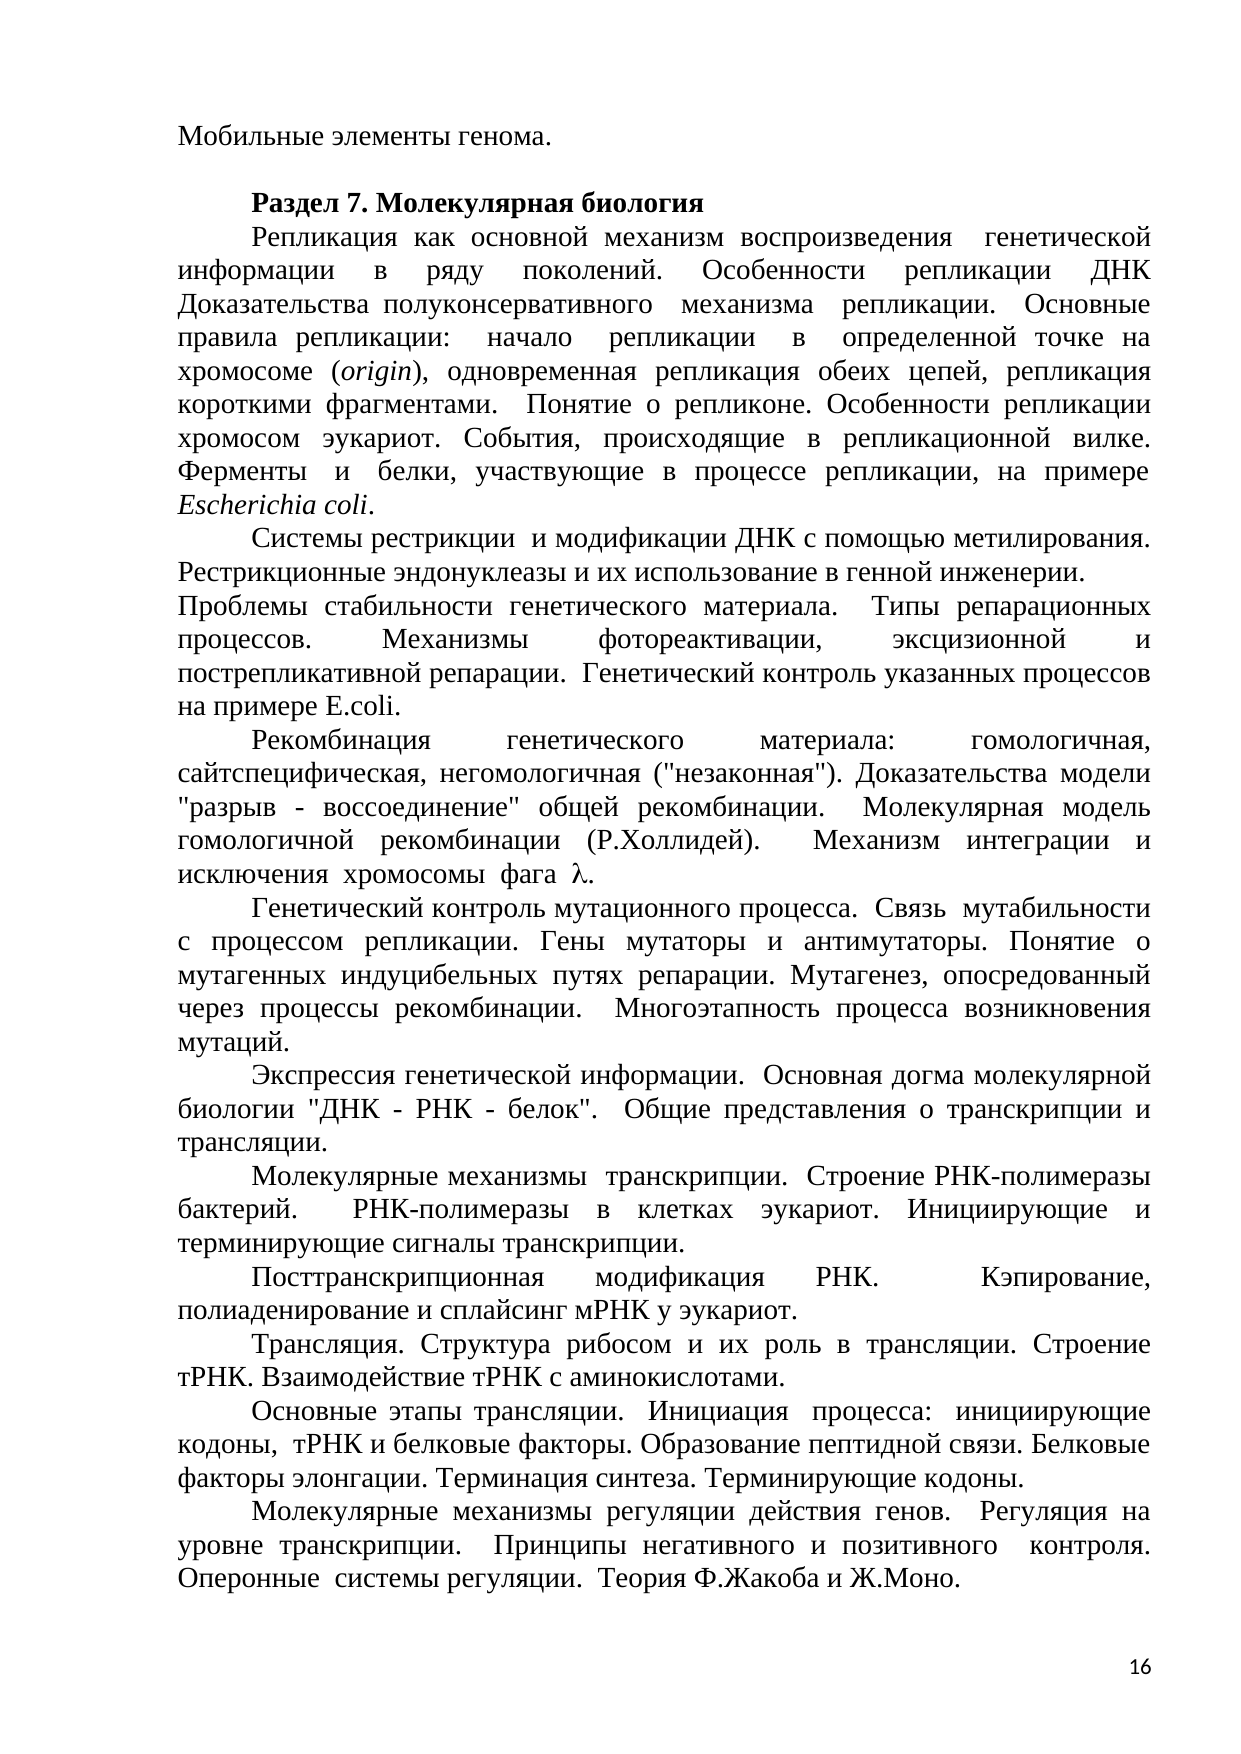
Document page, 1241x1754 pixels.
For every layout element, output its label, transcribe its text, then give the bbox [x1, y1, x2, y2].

text Репликация как основной механизм воспроизведения генетической информации в ряду поколений. Особенности репликации ДНК Доказательства полуконсервативного механизма репликации. Основные правила репликации: начало репликации в определенной точке на хромосоме (origin), одновременная репликация обеих цепей, репликация короткими фрагментами. Понятие о репликоне. Особенности репликации хромосом эукариот. События, происходящие в репликационной вилке. Ферменты и белки, участвующие в процессе репликации, на примере Escherichia coli. [177, 219, 1152, 521]
text Системы рестрикции и модификации ДНК с помощью метилирования. Рестрикционные эндонуклеазы и их использование в генной инженерии. [177, 521, 1152, 588]
text Мобильные элементы генома. [177, 118, 1152, 152]
text Генетический контроль мутационного процесса. Связь мутабильности с процессом репликации. Гены мутаторы и антимутаторы. Понятие о мутагенных индуцибельных путях репарации. Мутагенез, опосредованный через процессы рекомбинации. Многоэтапность процесса возникновения мутаций. [177, 890, 1152, 1057]
text Молекулярные механизмы транскрипции. Строение РНК-полимеразы бактерий. РНК-полимеразы в клетках эукариот. Инициирующие и терминирующие сигналы транскрипции. [177, 1158, 1152, 1259]
text Основные этапы трансляции. Инициация процесса: инициирующие кодоны, тРНК и белковые факторы. Образование пептидной связи. Белковые факторы элонгации. Терминация синтеза. Терминирующие кодоны. [177, 1393, 1152, 1493]
text Экспрессия генетической информации. Основная догма молекулярной биологии "ДНК - РНК - белок". Общие представления о транскрипции и трансляции. [177, 1057, 1152, 1158]
text Молекулярные механизмы регуляции действия генов. Регуляция на уровне транскрипции. Принципы негативного и позитивного контроля. Оперонные системы регуляции. Теория Ф.Жакоба и Ж.Моно. [177, 1493, 1152, 1594]
text Раздел 7. Молекулярная биология [177, 185, 1152, 219]
text Проблемы стабильности генетического материала. Типы репарационных процессов. Механизмы фотореактивации, эксцизионной и пострепликативной репарации. Генетический контроль указанных процессов на примере E.coli. [177, 588, 1152, 722]
text Трансляция. Структура рибосом и их роль в трансляции. Строение тРНК. Взаимодействие тРНК с аминокислотами. [177, 1326, 1152, 1393]
text Посттранскрипционная модификация РНК. Кэпирование, полиаденирование и сплайсинг мРНК у эукариот. [177, 1259, 1152, 1326]
text Рекомбинация генетического материала: гомологичная, сайтспецифическая, негомологичная ("незаконная"). Доказательства модели "разрыв - воссоединение" общей рекомбинации. Молекулярная модель гомологичной рекомбинации (Р.Холлидей). Механизм интеграции и исключения хромосомы фага . [177, 722, 1152, 890]
